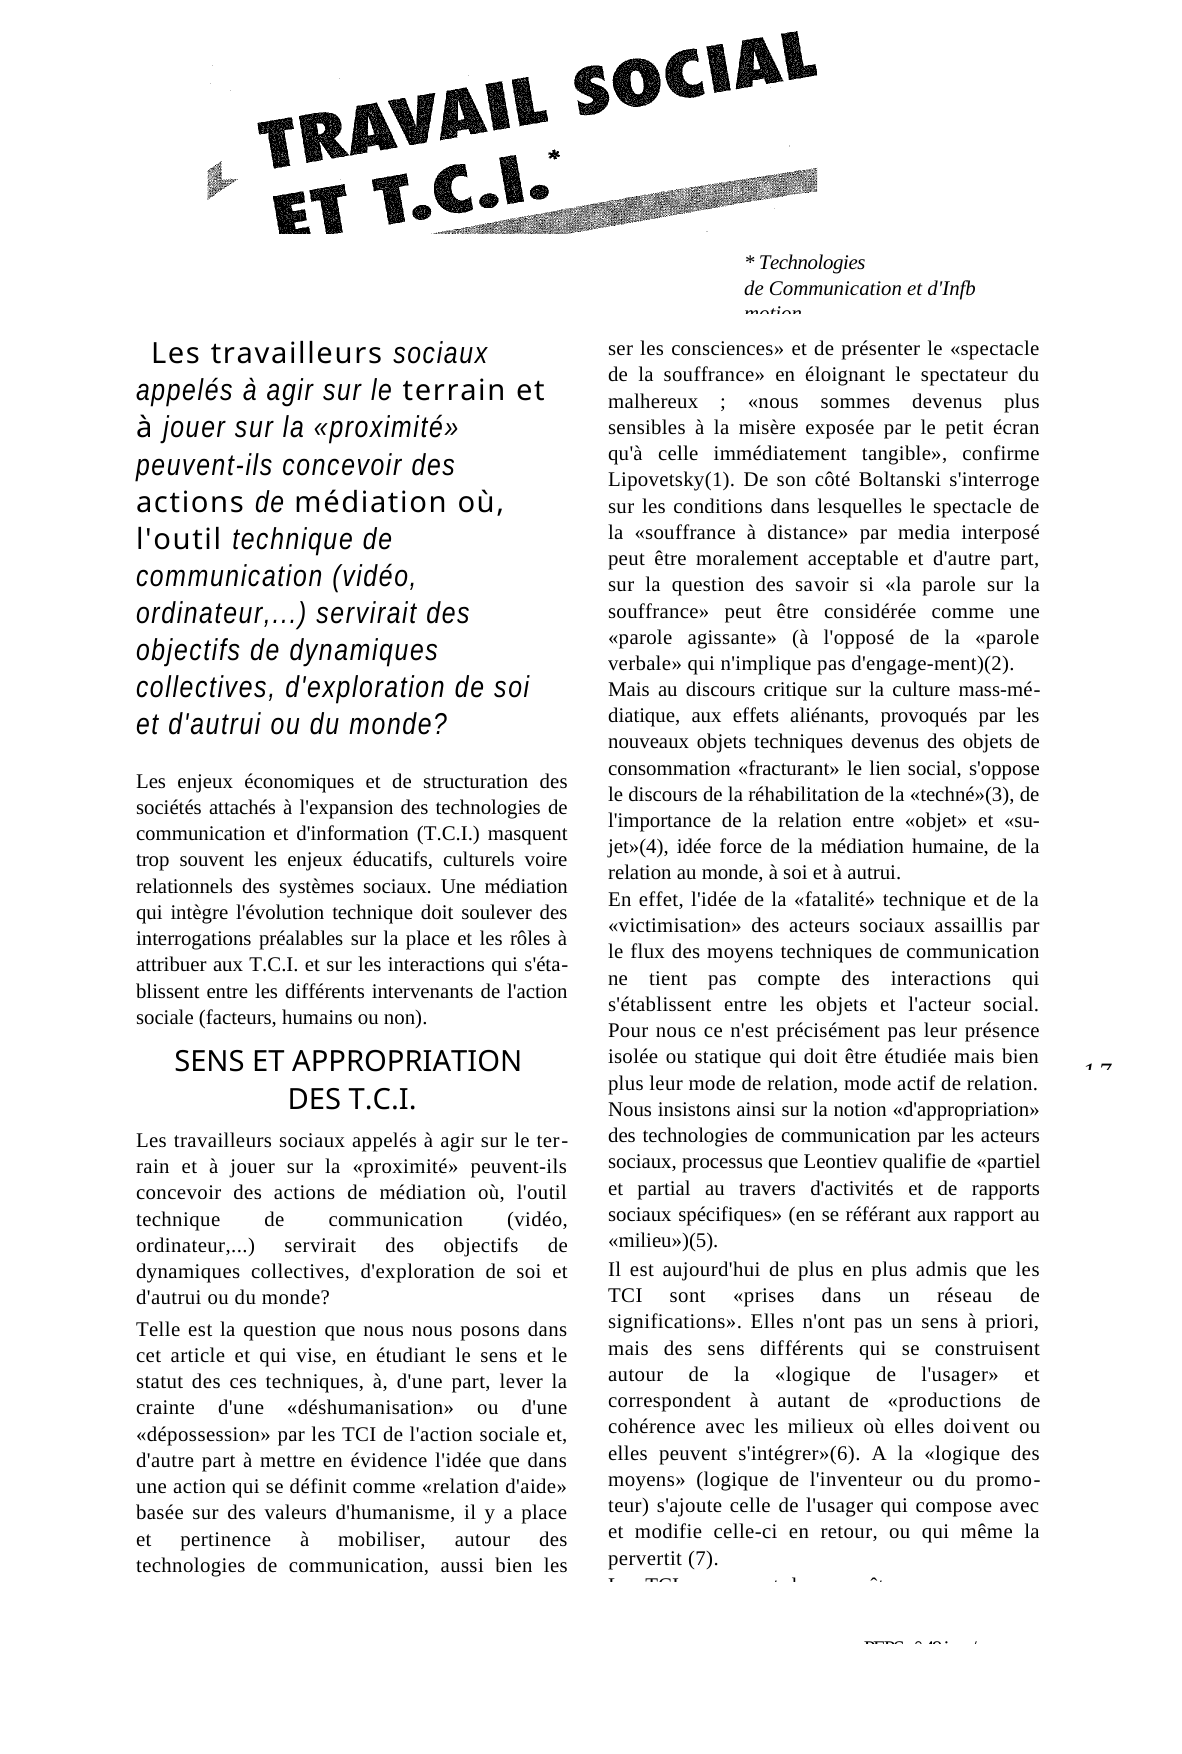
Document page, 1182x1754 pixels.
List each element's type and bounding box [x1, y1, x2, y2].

picture [207, 30, 818, 234]
